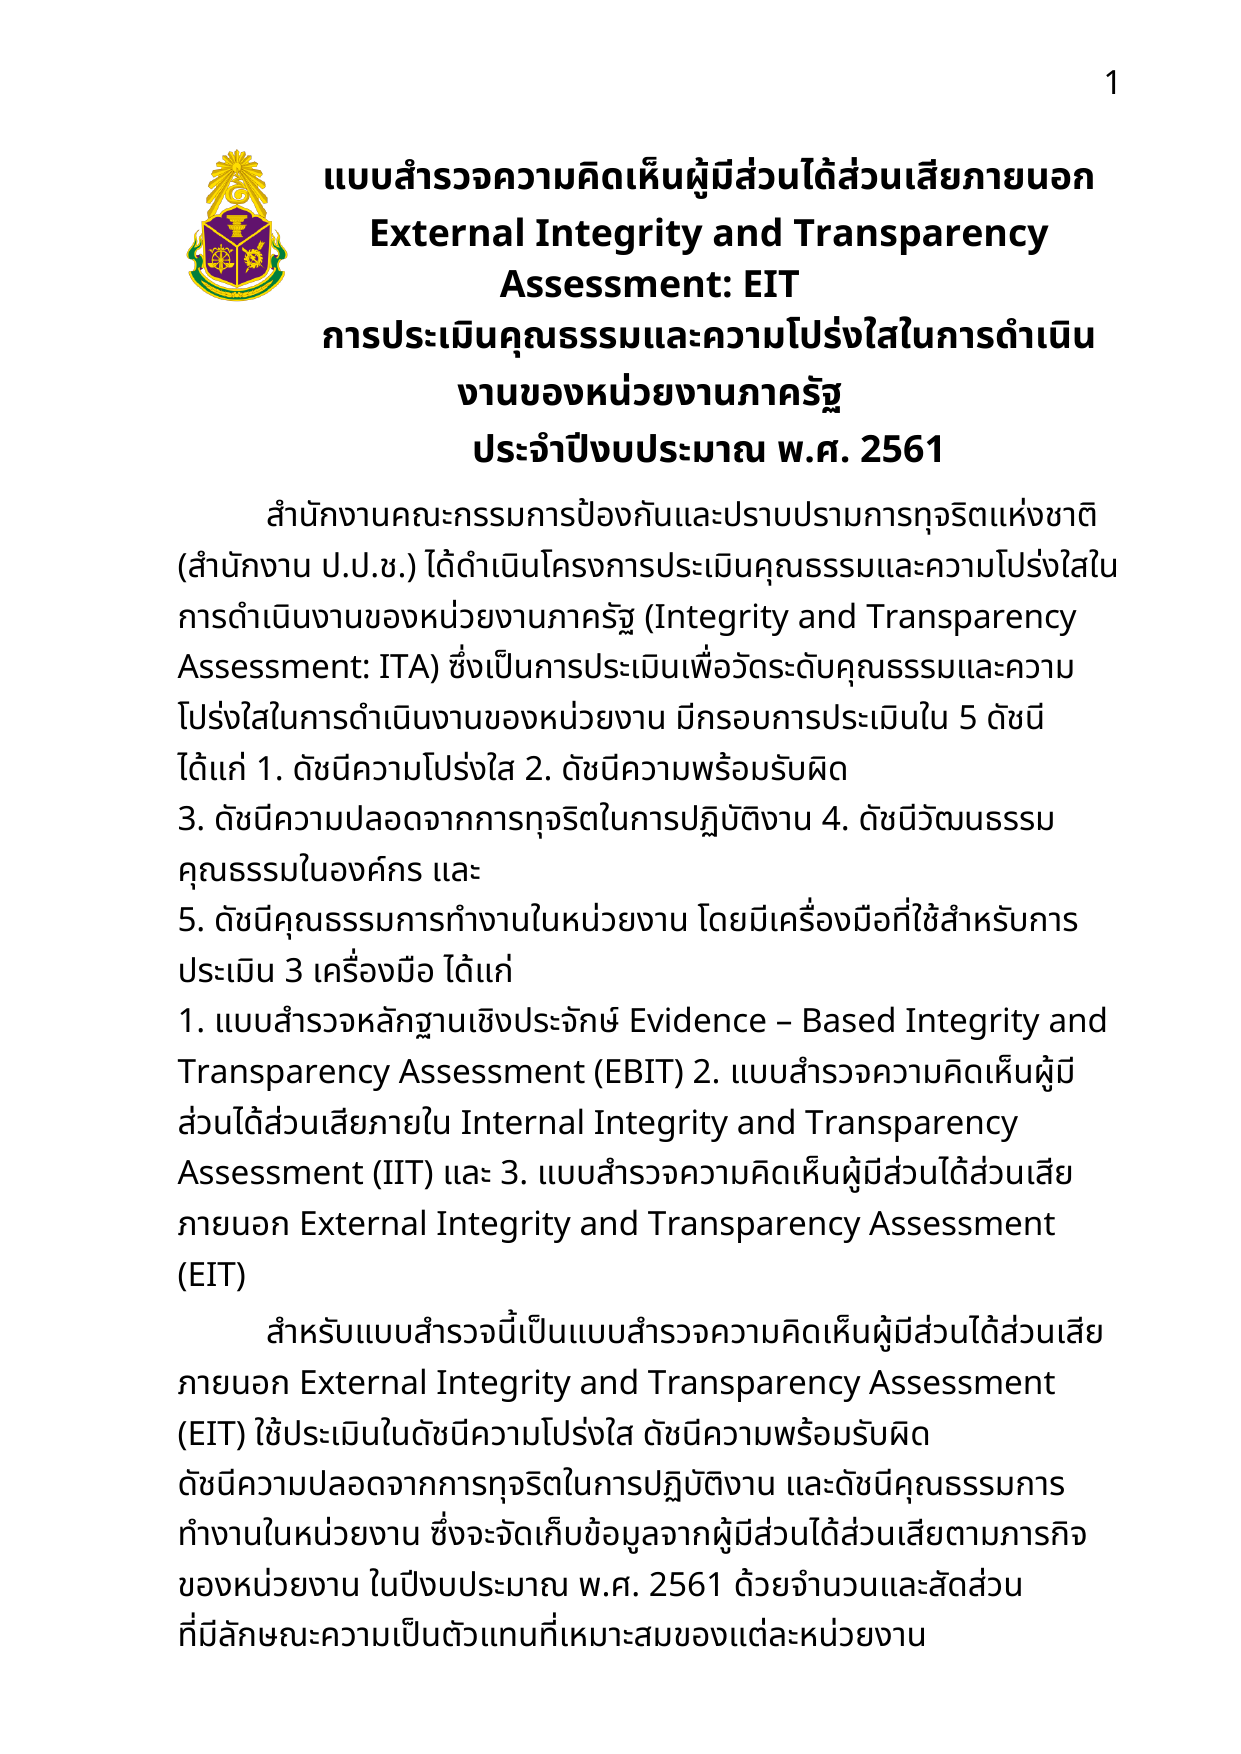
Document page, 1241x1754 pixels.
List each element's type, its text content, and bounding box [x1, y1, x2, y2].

text การประเมินคุณธรรมและความโปร่งใสในการดำเนินงานของหน่วยงานภาครัฐ [177, 309, 1122, 422]
text ประจำปีงบประมาณ พ.ศ. 2561 [177, 422, 1122, 479]
text External Integrity and Transparency Assessment: EIT [177, 207, 1122, 309]
text สำนักงานคณะกรรมการป้องกันและปราบปรามการทุจริตแห่งชาติ (สำนักงาน ป.ป.ช.) ได้ดำเนินโครงการประเมินคุณธรรมและความโปร่งใสในการดำเนินงานของหน่วยงานภาครัฐ (Integrity and Transparency Assessment: ITA) ซึ่งเป็นการประเมินเพื่อวัดระดับคุณธรรมและความโปร่งใสในการดำเนินงานของหน่วยงาน มีกรอบการประเมินใน 5 ดัชนี ได้แก่ 1. ดัชนีความโปร่งใส 2. ดัชนีความพร้อมรับผิด 3. ดัชนีความปลอดจากการทุจริตในการปฏิบัติงาน 4. ดัชนีวัฒนธรรมคุณธรรมในองค์กร และ 5. ดัชนีคุณธรรมการทำงานในหน่วยงาน โดยมีเครื่องมือที่ใช้สำหรับการประเมิน 3 เครื่องมือ ได้แก่ 1. แบบสำรวจหลักฐานเชิงประจักษ์ Evidence – Based Integrity and Transparency Assessment (EBIT) 2. แบบสำรวจความคิดเห็นผู้มีส่วนได้ส่วนเสียภายใน Internal Integrity and Transparency Assessment (IIT) และ 3. แบบสำรวจความคิดเห็นผู้มีส่วนได้ส่วนเสียภายนอก External Integrity and Transparency Assessment (EIT) [177, 491, 1122, 1296]
text สำหรับแบบสำรวจนี้เป็นแบบสำรวจความคิดเห็นผู้มีส่วนได้ส่วนเสียภายนอก External Integrity and Transparency Assessment (EIT) ใช้ประเมินในดัชนีความโปร่งใส ดัชนีความพร้อมรับผิด ดัชนีความปลอดจากการทุจริตในการปฏิบัติงาน และดัชนีคุณธรรมการทำงานในหน่วยงาน ซึ่งจะจัดเก็บข้อมูลจากผู้มีส่วนได้ส่วนเสียตามภารกิจของหน่วยงาน ในปีงบประมาณ พ.ศ. 2561 ด้วยจำนวนและสัดส่วน ที่มีลักษณะความเป็นตัวแทนที่เหมาะสมของแต่ละหน่วยงาน [177, 1308, 1122, 1662]
text แบบสำรวจความคิดเห็นผู้มีส่วนได้ส่วนเสียภายนอก [177, 150, 1122, 207]
